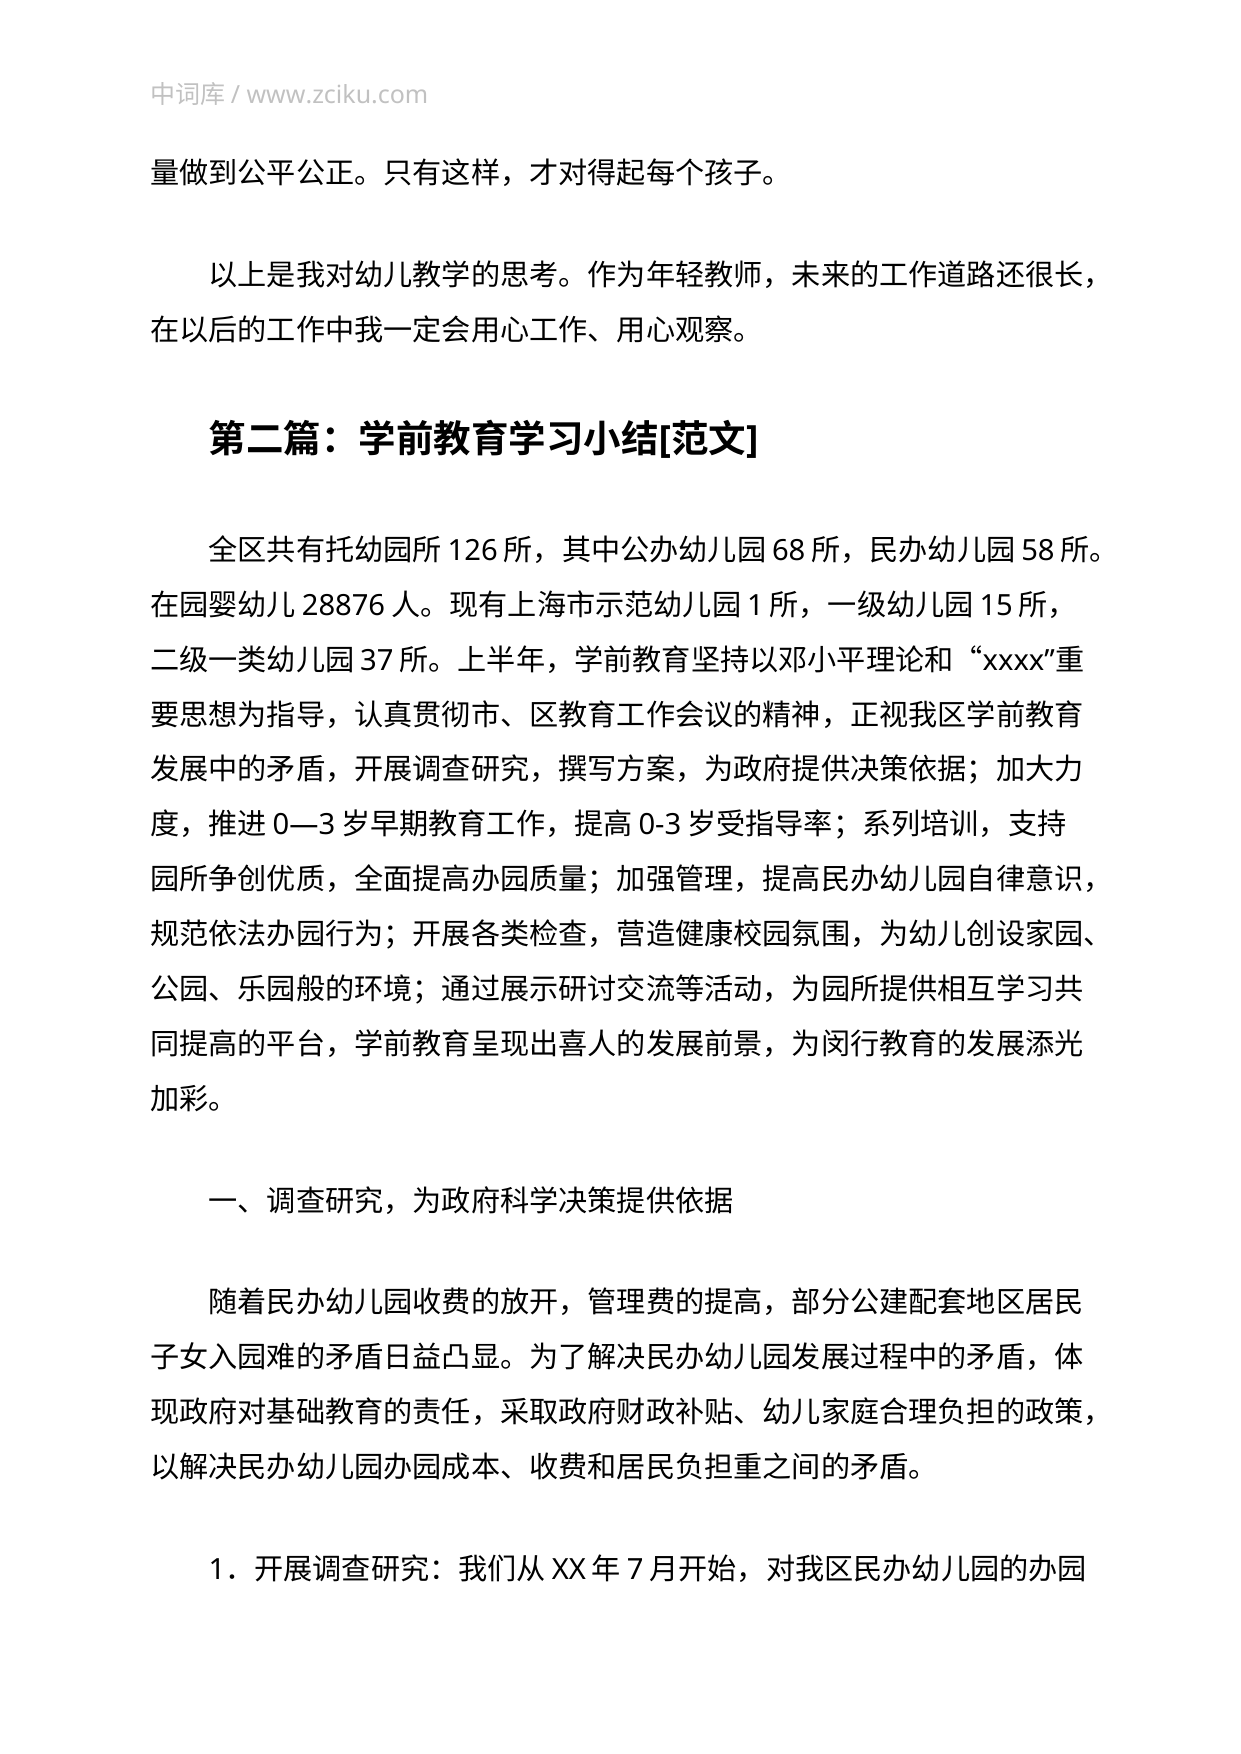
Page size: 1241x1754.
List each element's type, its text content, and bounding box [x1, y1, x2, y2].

text 全区共有托幼园所126所，其中公办幼儿园68所，民办幼儿园58所。在园婴幼儿28876人。现有上海市示范幼儿园1所，一级幼儿园15所，二级一类幼儿园37所。上半年，学前教育坚持以邓小平理论和“xxxx”重要思想为指导，认真贯彻市、区教育工作会议的精神，正视我区学前教育发展中的矛盾，开展调查研究，撰写方案，为政府提供决策依据；加大力度，推进0—3岁早期教育工作，提高0-3岁受指导率；系列培训，支持园所争创优质，全面提高办园质量；加强管理，提高民办幼儿园自律意识，规范依法办园行为；开展各类检查，营造健康校园氛围，为幼儿创设家园、公园、乐园般的环境；通过展示研讨交流等活动，为园所提供相互学习共同提高的平台，学前教育呈现出喜人的发展前景，为闵行教育的发展添光加彩。 [150, 526, 1090, 1118]
text 随着民办幼儿园收费的放开，管理费的提高，部分公建配套地区居民子女入园难的矛盾日益凸显。为了解决民办幼儿园发展过程中的矛盾，体现政府对基础教育的责任，采取政府财政补贴、幼儿家庭合理负担的政策，以解决民办幼儿园办园成本、收费和居民负担重之间的矛盾。 [150, 1279, 1090, 1486]
text 第二篇：学前教育学习小结[范文] [150, 408, 1090, 463]
text 一、调查研究，为政府科学决策提供依据 [150, 1177, 1090, 1219]
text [150, 1545, 1090, 1588]
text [150, 150, 1090, 192]
text 以上是我对幼儿教学的思考。作为年轻教师，未来的工作道路还很长，在以后的工作中我一定会用心工作、用心观察。 [150, 252, 1090, 349]
